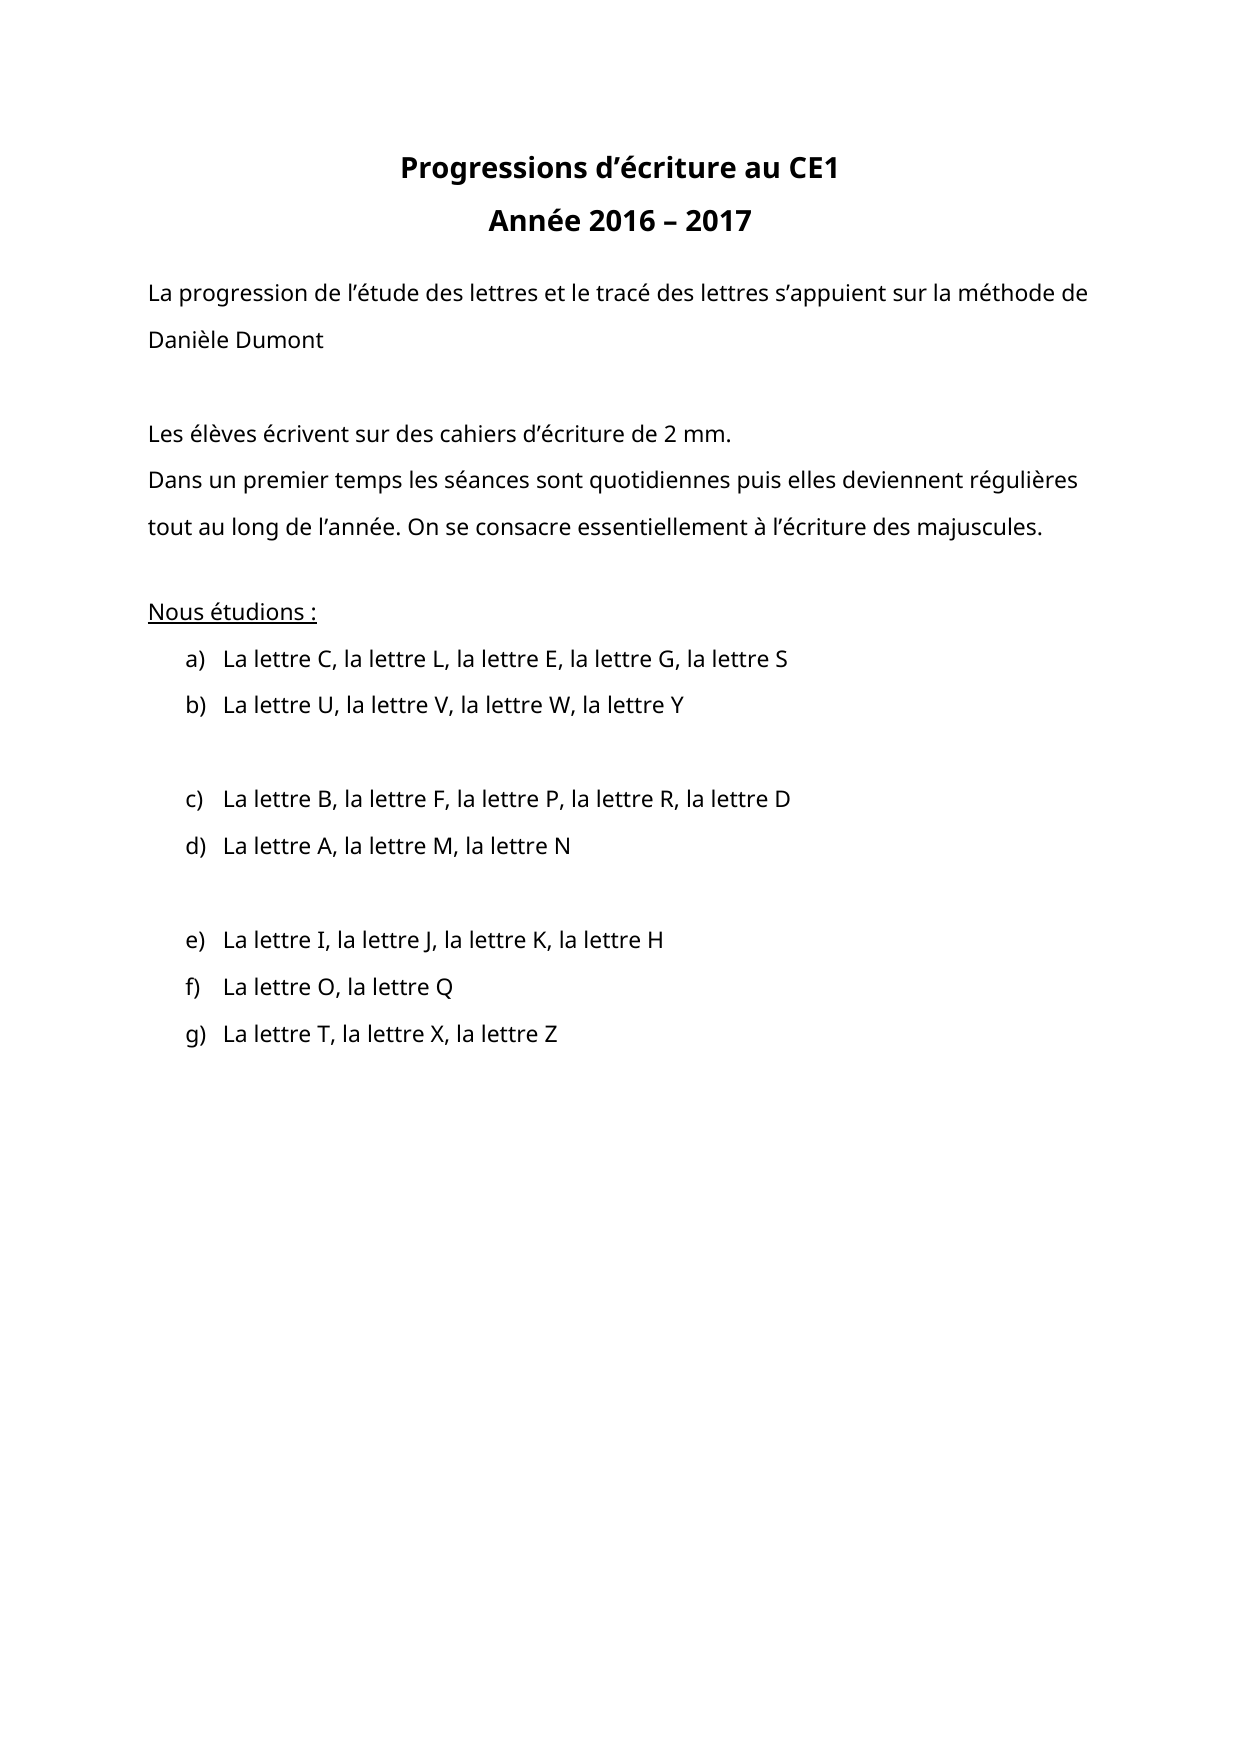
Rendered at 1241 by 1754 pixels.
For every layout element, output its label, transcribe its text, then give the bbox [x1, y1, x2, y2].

text Dans un premier temps les séances sont quotidiennes puis elles deviennent régulières tout au long de l’année. On se consacre essentiellement à l’écriture des majuscules. [148, 464, 1093, 543]
list La lettre A, la lettre M, la lettre N [185, 830, 1093, 861]
text La progression de l’étude des lettres et le tracé des lettres s’appuient sur la méthode de Danièle Dumont [148, 277, 1093, 355]
list La lettre O, la lettre Q [185, 971, 1093, 1002]
text Les élèves écrivent sur des cahiers d’écriture de 2 mm. [148, 418, 1093, 449]
text Nous étudions : [148, 596, 1093, 627]
text Année 2016 – 2017 [148, 200, 1093, 239]
list La lettre I, la lettre J, la lettre K, la lettre H [185, 924, 1093, 955]
list La lettre T, la lettre X, la lettre Z [185, 1018, 1093, 1049]
list La lettre B, la lettre F, la lettre P, la lettre R, la lettre D [185, 783, 1093, 814]
list La lettre U, la lettre V, la lettre W, la lettre Y [185, 689, 1093, 721]
list La lettre C, la lettre L, la lettre E, la lettre G, la lettre S [185, 643, 1093, 674]
text Progressions d’écriture au CE1 [148, 148, 1093, 187]
